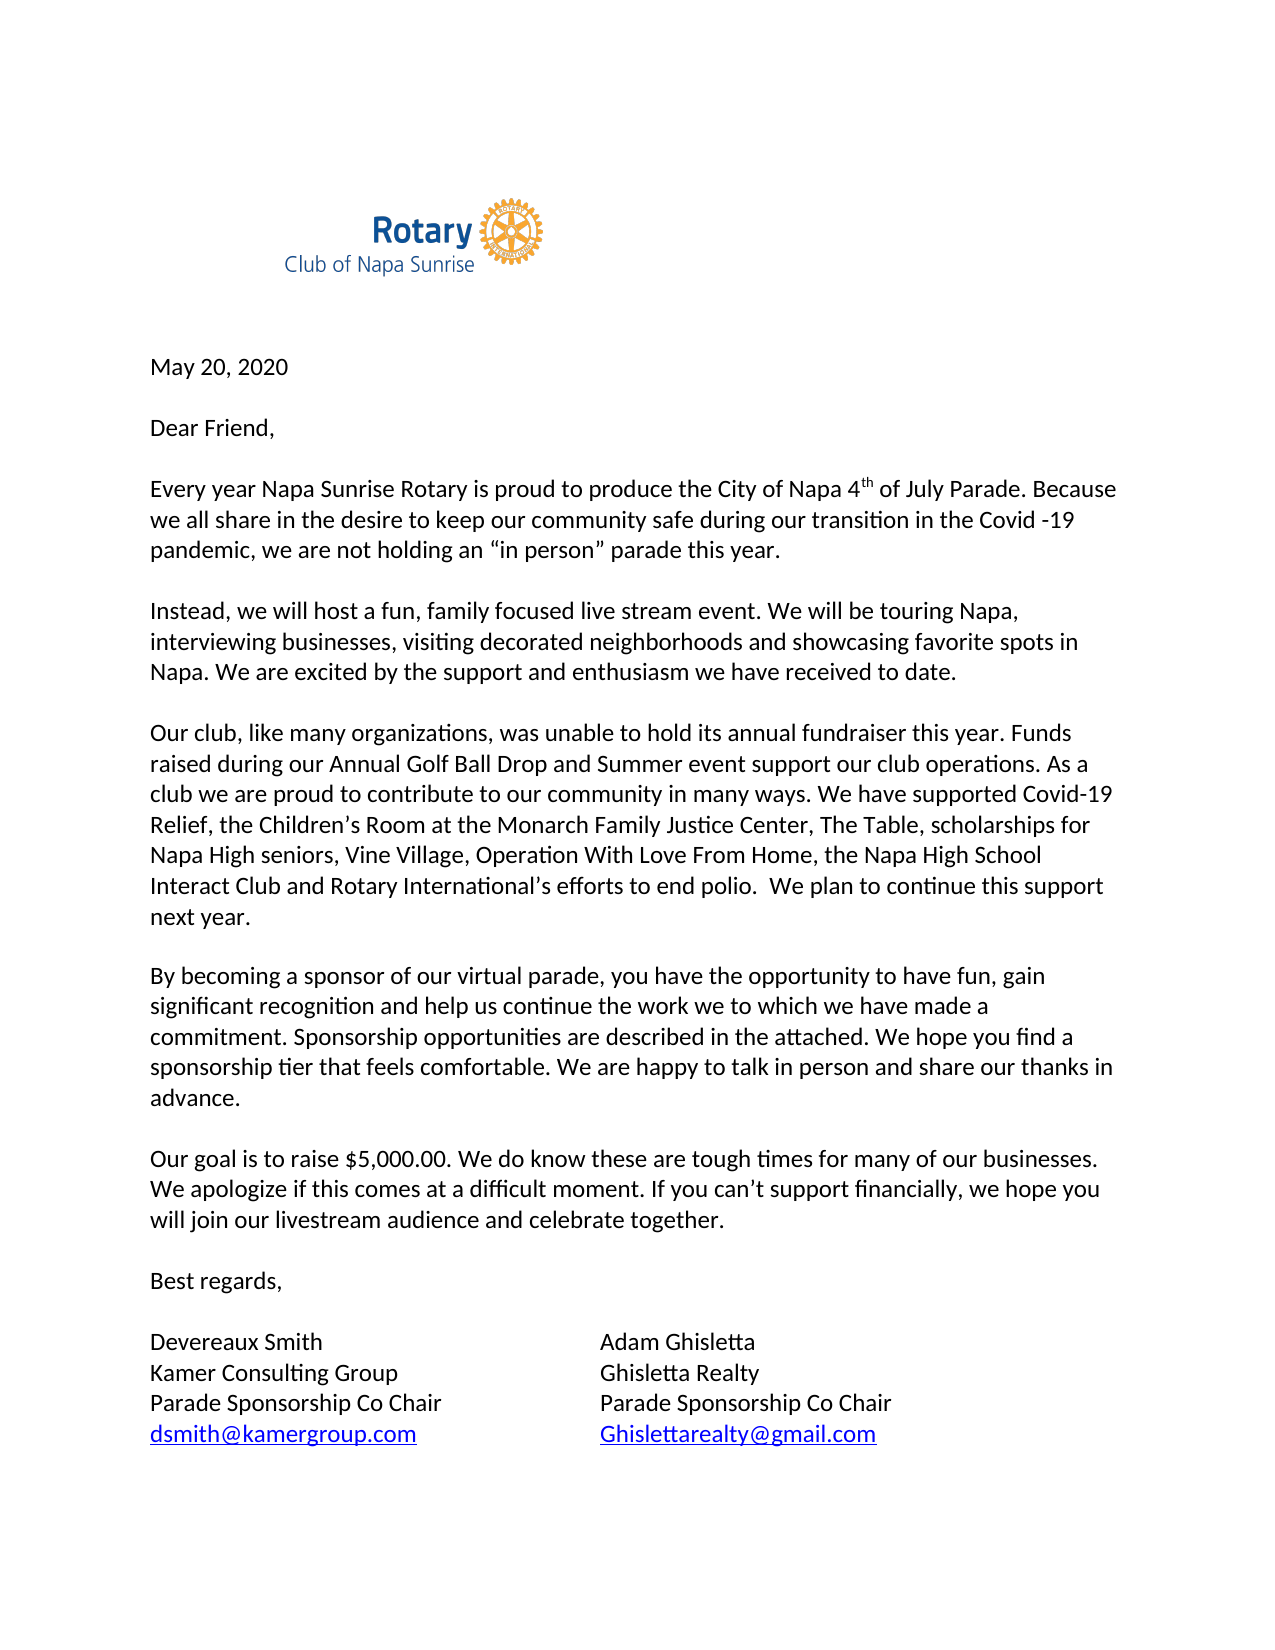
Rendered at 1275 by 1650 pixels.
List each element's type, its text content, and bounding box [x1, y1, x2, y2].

text Our goal is to raise $5,000.00. We do know these are tough times for many of our businesses. We apologize if this comes at a difficult moment. If you can’t support financially, we hope you will join our livestream audience and celebrate together. [150, 1143, 1125, 1234]
text Dear Friend, [150, 412, 1125, 443]
text Our club, like many organizations, was unable to hold its annual fundraiser this year. Funds raised during our Annual Golf Ball Drop and Summer event support our club operations. As a club we are proud to contribute to our community in many ways. We have supported Covid-19 Relief, the Children’s Room at the Monarch Family Justice Center, The Table, scholarships for Napa High seniors, Vine Village, Operation With Love From Home, the Napa High School Interact Club and Rotary International’s efforts to end polio. We plan to continue this support next year. [150, 717, 1125, 931]
text Devereaux Smith Adam Ghisletta [150, 1326, 1125, 1357]
text Kamer Consulting Group Ghisletta Realty [150, 1357, 1125, 1387]
text May 20, 2020 [150, 351, 1125, 382]
text Best regards, [150, 1265, 1125, 1296]
text dsmith@kamergroup.com Ghislettarealty@gmail.com [150, 1418, 1125, 1448]
text Every year Napa Sunrise Rotary is proud to produce the City of Napa 4th of July Parade. Because we all share in the desire to keep our community safe during our transition in the Covid -19 pandemic, we are not holding an “in person” parade this year. [150, 473, 1125, 565]
text Parade Sponsorship Co Chair Parade Sponsorship Co Chair [150, 1387, 1125, 1418]
text By becoming a sponsor of our virtual parade, you have the opportunity to have fun, gain significant recognition and help us continue the work we to which we have made a commitment. Sponsorship opportunities are described in the attached. We hope you find a sponsorship tier that feels comfortable. We are happy to talk in person and share our thanks in advance. [150, 960, 1125, 1112]
text Instead, we will host a fun, family focused live stream event. We will be touring Napa, interviewing businesses, visiting decorated neighborhoods and showcasing favorite spots in Napa. We are excited by the support and enthusiasm we have received to date. [150, 595, 1125, 687]
